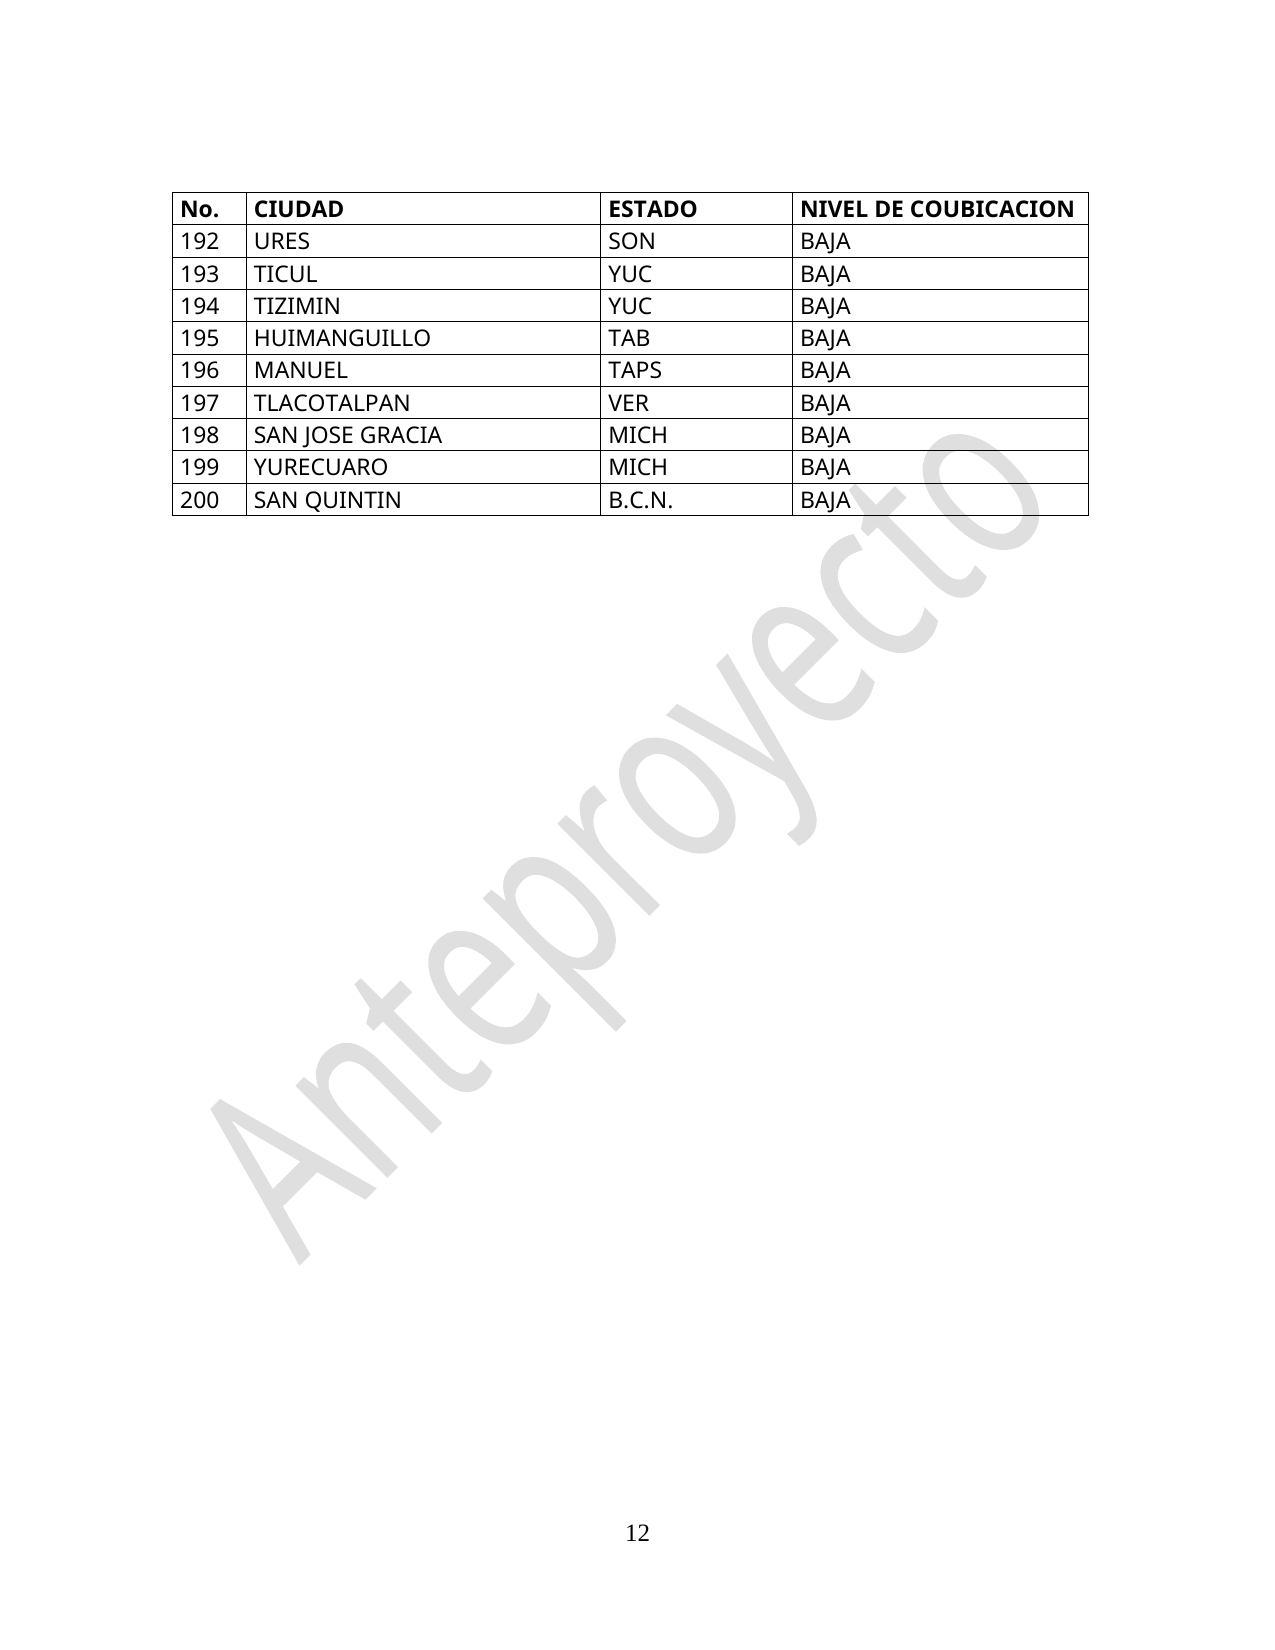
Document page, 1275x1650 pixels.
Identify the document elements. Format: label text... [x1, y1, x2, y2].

table_cell BAJA [793, 355, 1088, 386]
table_header No. [173, 193, 246, 224]
table_cell TAPS [601, 355, 792, 386]
table_header CIUDAD [247, 193, 600, 224]
table_cell MICH [601, 419, 792, 450]
table_cell BAJA [793, 419, 1088, 450]
table_cell 200 [173, 484, 246, 515]
table_cell 195 [173, 322, 246, 353]
table_cell BAJA [793, 484, 1088, 515]
table_cell 193 [173, 258, 246, 289]
table_cell 197 [173, 387, 246, 418]
table_cell TLACOTALPAN [247, 387, 600, 418]
table_cell VER [601, 387, 792, 418]
table_header ESTADO [601, 193, 792, 224]
table_cell BAJA [793, 322, 1088, 353]
table_cell MICH [601, 451, 792, 483]
table_cell B.C.N. [601, 484, 792, 515]
table_cell TICUL [247, 258, 600, 289]
table_cell MANUEL [247, 355, 600, 386]
table_cell BAJA [793, 225, 1088, 257]
table_cell BAJA [793, 258, 1088, 289]
table_cell YUC [601, 258, 792, 289]
table_cell BAJA [793, 387, 1088, 418]
table_cell YUC [601, 290, 792, 321]
table_cell URES [247, 225, 600, 257]
table_header NIVEL DE COUBICACION [793, 193, 1088, 224]
table_cell SAN QUINTIN [247, 484, 600, 515]
table_cell TIZIMIN [247, 290, 600, 321]
table_cell 198 [173, 419, 246, 450]
table_cell SAN JOSE GRACIA [247, 419, 600, 450]
table_cell 192 [173, 225, 246, 257]
table_cell 196 [173, 355, 246, 386]
table_cell HUIMANGUILLO [247, 322, 600, 353]
table_cell SON [601, 225, 792, 257]
table_cell 194 [173, 290, 246, 321]
table_cell BAJA [793, 451, 1088, 483]
table_cell YURECUARO [247, 451, 600, 483]
table_cell 199 [173, 451, 246, 483]
table_cell TAB [601, 322, 792, 353]
table_cell BAJA [793, 290, 1088, 321]
